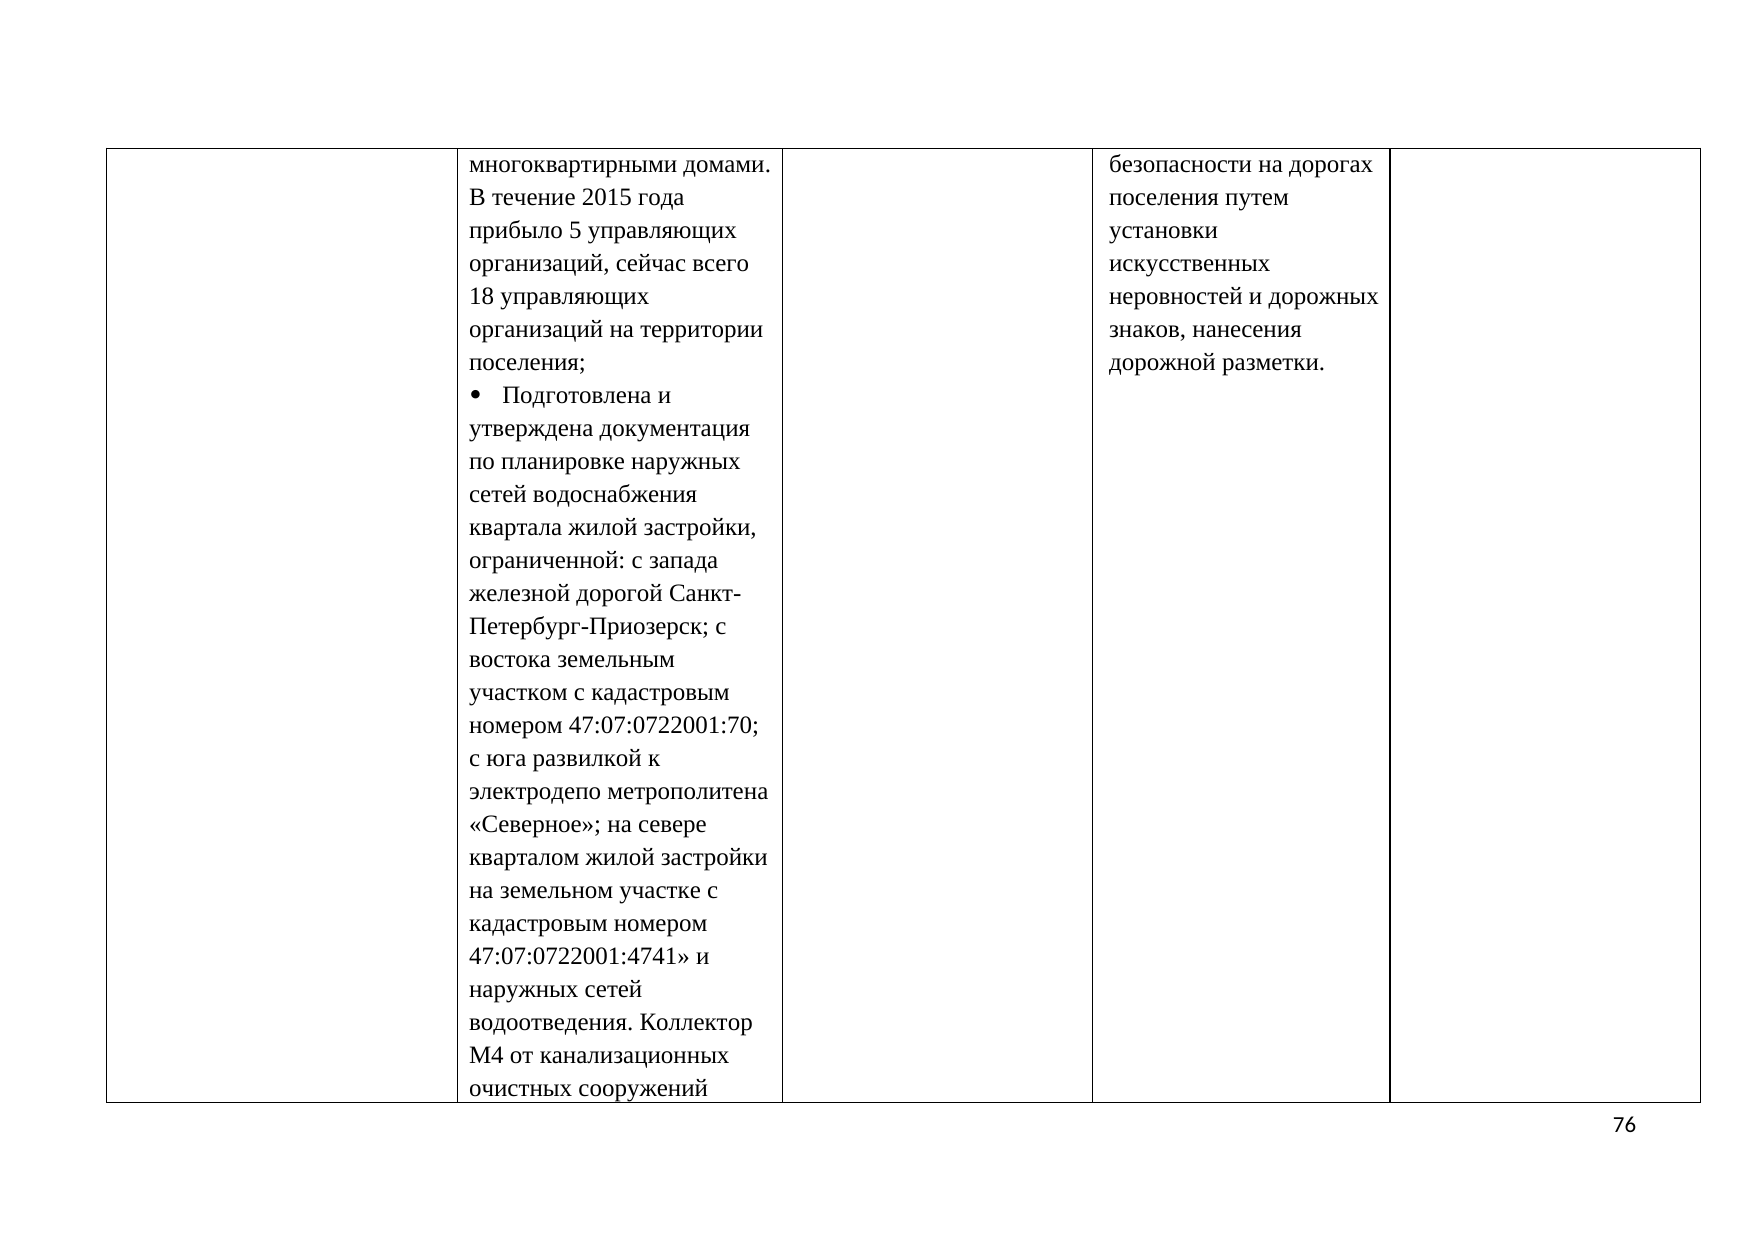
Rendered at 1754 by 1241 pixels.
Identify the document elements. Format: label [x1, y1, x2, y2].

table_cell [107, 149, 457, 1102]
table_cell [458, 149, 782, 1102]
table_cell [1093, 149, 1389, 1102]
table_cell [1391, 149, 1700, 1102]
table_cell [783, 149, 1092, 1102]
